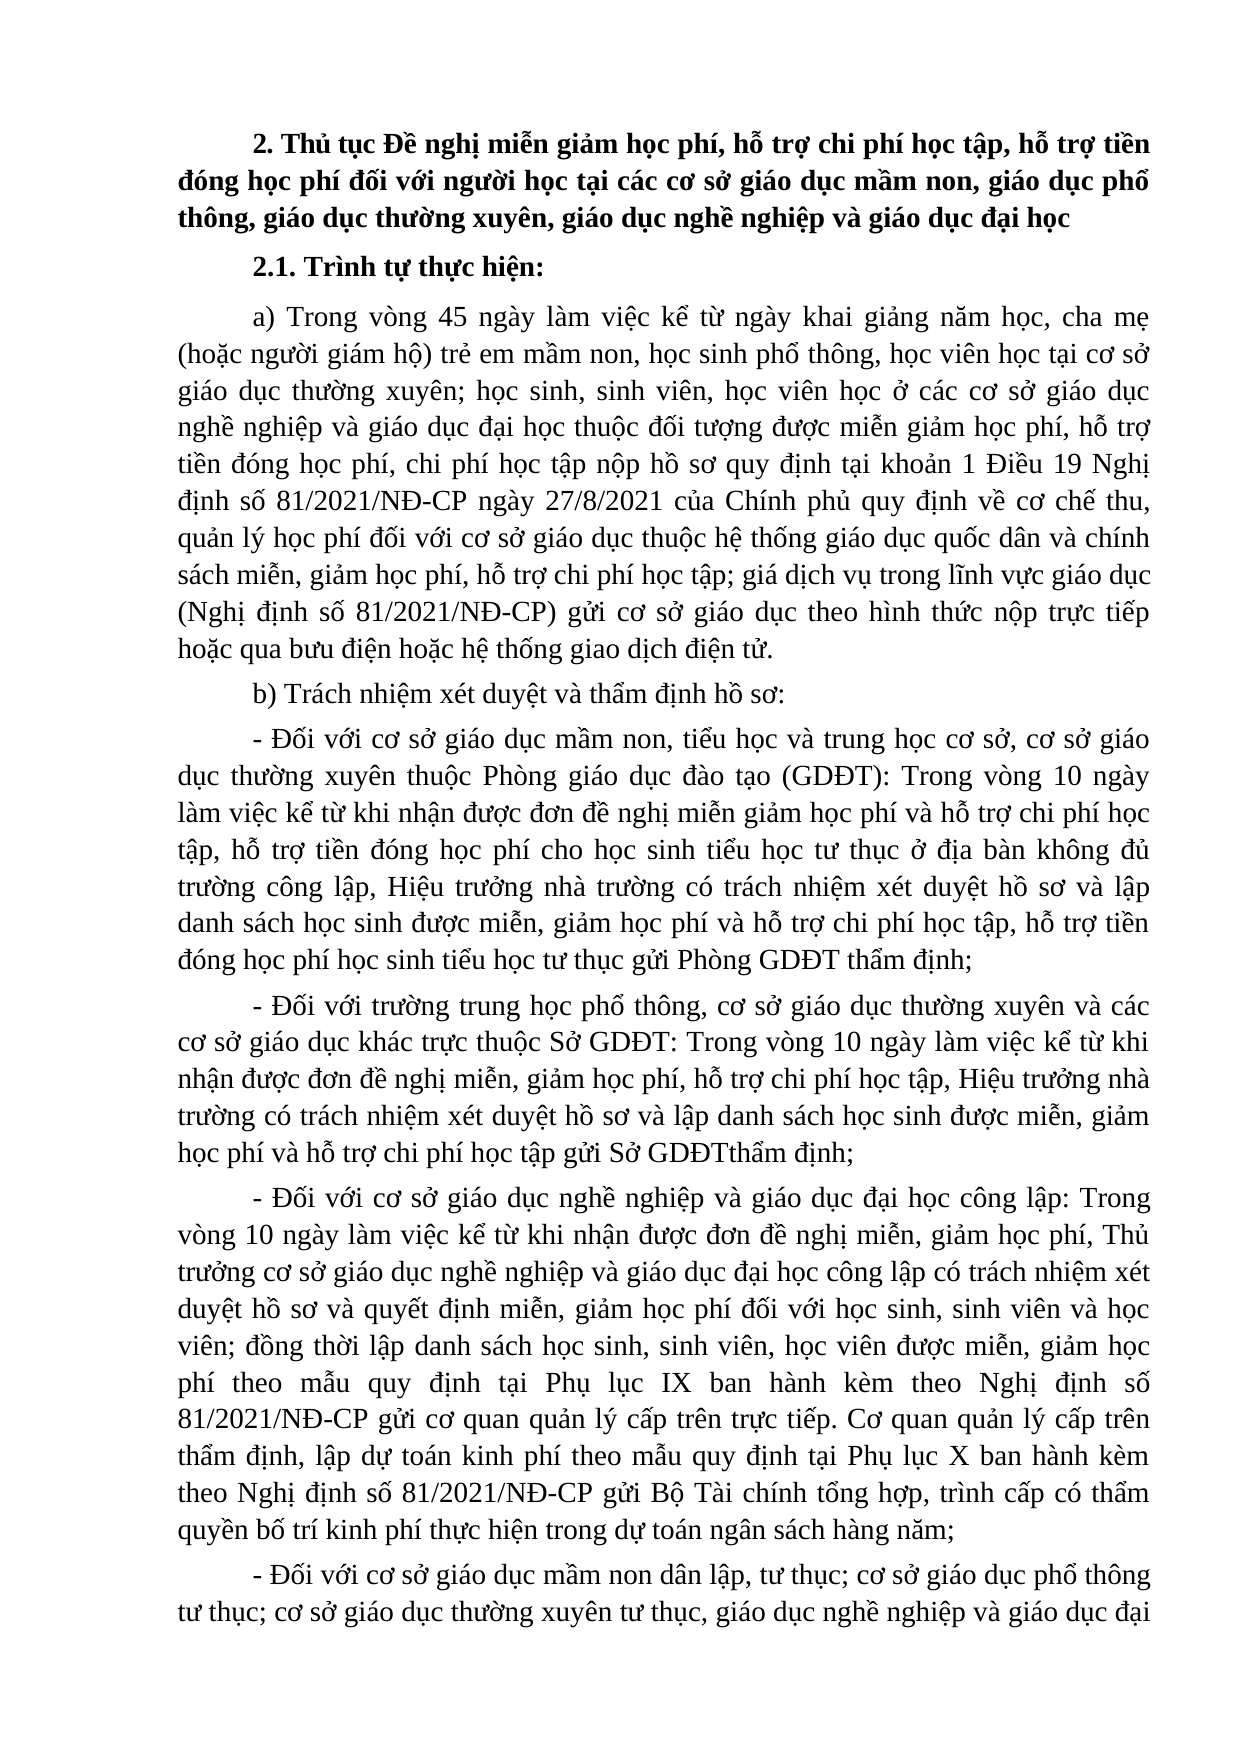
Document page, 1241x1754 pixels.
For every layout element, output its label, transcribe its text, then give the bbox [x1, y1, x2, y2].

text b) Trách nhiệm xét duyệt và thẩm định hồ sơ: [177, 676, 1152, 709]
text - Đối với cơ sở giáo dục nghề nghiệp và giáo dục đại học công lập: Trong vòng 10 ngày làm việc kể từ khi nhận được đơn đề nghị miễn, giảm học phí, Thủ trưởng cơ sở giáo dục nghề nghiệp và giáo dục đại học công lập có trách nhiệm xét duyệt hồ sơ và quyết định miễn, giảm học phí đối với học sinh, sinh viên và học viên; đồng thời lập danh sách học sinh, sinh viên, học viên được miễn, giảm học phí theo mẫu quy định tại Phụ lục IX ban hành kèm theo Nghị định số 81/2021/NĐ-CP gửi cơ quan quản lý cấp trên trực tiếp. Cơ quan quản lý cấp trên thẩm định, lập dự toán kinh phí theo mẫu quy định tại Phụ lục X ban hành kèm theo Nghị định số 81/2021/NĐ-CP gửi Bộ Tài chính tổng hợp, trình cấp có thẩm quyền bố trí kinh phí thực hiện trong dự toán ngân sách hàng năm; [177, 1180, 1152, 1546]
text - Đối với cơ sở giáo dục mầm non dân lập, tư thục; cơ sở giáo dục phổ thông tư thục; cơ sở giáo dục thường xuyên tư thục, giáo dục nghề nghiệp và giáo dục đại [177, 1557, 1152, 1628]
text 2.1. Trình tự thực hiện: [177, 249, 1152, 283]
text 2. Thủ tục Đề nghị miễn giảm học phí, hỗ trợ chi phí học tập, hỗ trợ tiền đóng học phí đối với người học tại các cơ sở giáo dục mầm non, giáo dục phổ thông, giáo dục thường xuyên, giáo dục nghề nghiệp và giáo dục đại học [177, 126, 1152, 234]
text - Đối với cơ sở giáo dục mầm non, tiểu học và trung học cơ sở, cơ sở giáo dục thường xuyên thuộc Phòng giáo dục đào tạo (GDĐT): Trong vòng 10 ngày làm việc kể từ khi nhận được đơn đề nghị miễn giảm học phí và hỗ trợ chi phí học tập, hỗ trợ tiền đóng học phí cho học sinh tiểu học tư thục ở địa bàn không đủ trường công lập, Hiệu trưởng nhà trường có trách nhiệm xét duyệt hồ sơ và lập danh sách học sinh được miễn, giảm học phí và hỗ trợ chi phí học tập, hỗ trợ tiền đóng học phí học sinh tiểu học tư thục gửi Phòng GDĐT thẩm định; [177, 721, 1152, 976]
text - Đối với trường trung học phổ thông, cơ sở giáo dục thường xuyên và các cơ sở giáo dục khác trực thuộc Sở GDĐT: Trong vòng 10 ngày làm việc kể từ khi nhận được đơn đề nghị miễn, giảm học phí, hỗ trợ chi phí học tập, Hiệu trưởng nhà trường có trách nhiệm xét duyệt hồ sơ và lập danh sách học sinh được miễn, giảm học phí và hỗ trợ chi phí học tập gửi Sở GDĐTthẩm định; [177, 988, 1152, 1169]
text a) Trong vòng 45 ngày làm việc kể từ ngày khai giảng năm học, cha mẹ (hoặc người giám hộ) trẻ em mầm non, học sinh phổ thông, học viên học tại cơ sở giáo dục thường xuyên; học sinh, sinh viên, học viên học ở các cơ sở giáo dục nghề nghiệp và giáo dục đại học thuộc đối tượng được miễn giảm học phí, hỗ trợ tiền đóng học phí, chi phí học tập nộp hồ sơ quy định tại khoản 1 Điều 19 Nghị định số 81/2021/NĐ-CP ngày 27/8/2021 của Chính phủ quy định về cơ chế thu, quản lý học phí đối với cơ sở giáo dục thuộc hệ thống giáo dục quốc dân và chính sách miễn, giảm học phí, hỗ trợ chi phí học tập; giá dịch vụ trong lĩnh vực giáo dục (Nghị định số 81/2021/NĐ-CP) gửi cơ sở giáo dục theo hình thức nộp trực tiếp hoặc qua bưu điện hoặc hệ thống giao dịch điện tử. [177, 299, 1152, 664]
